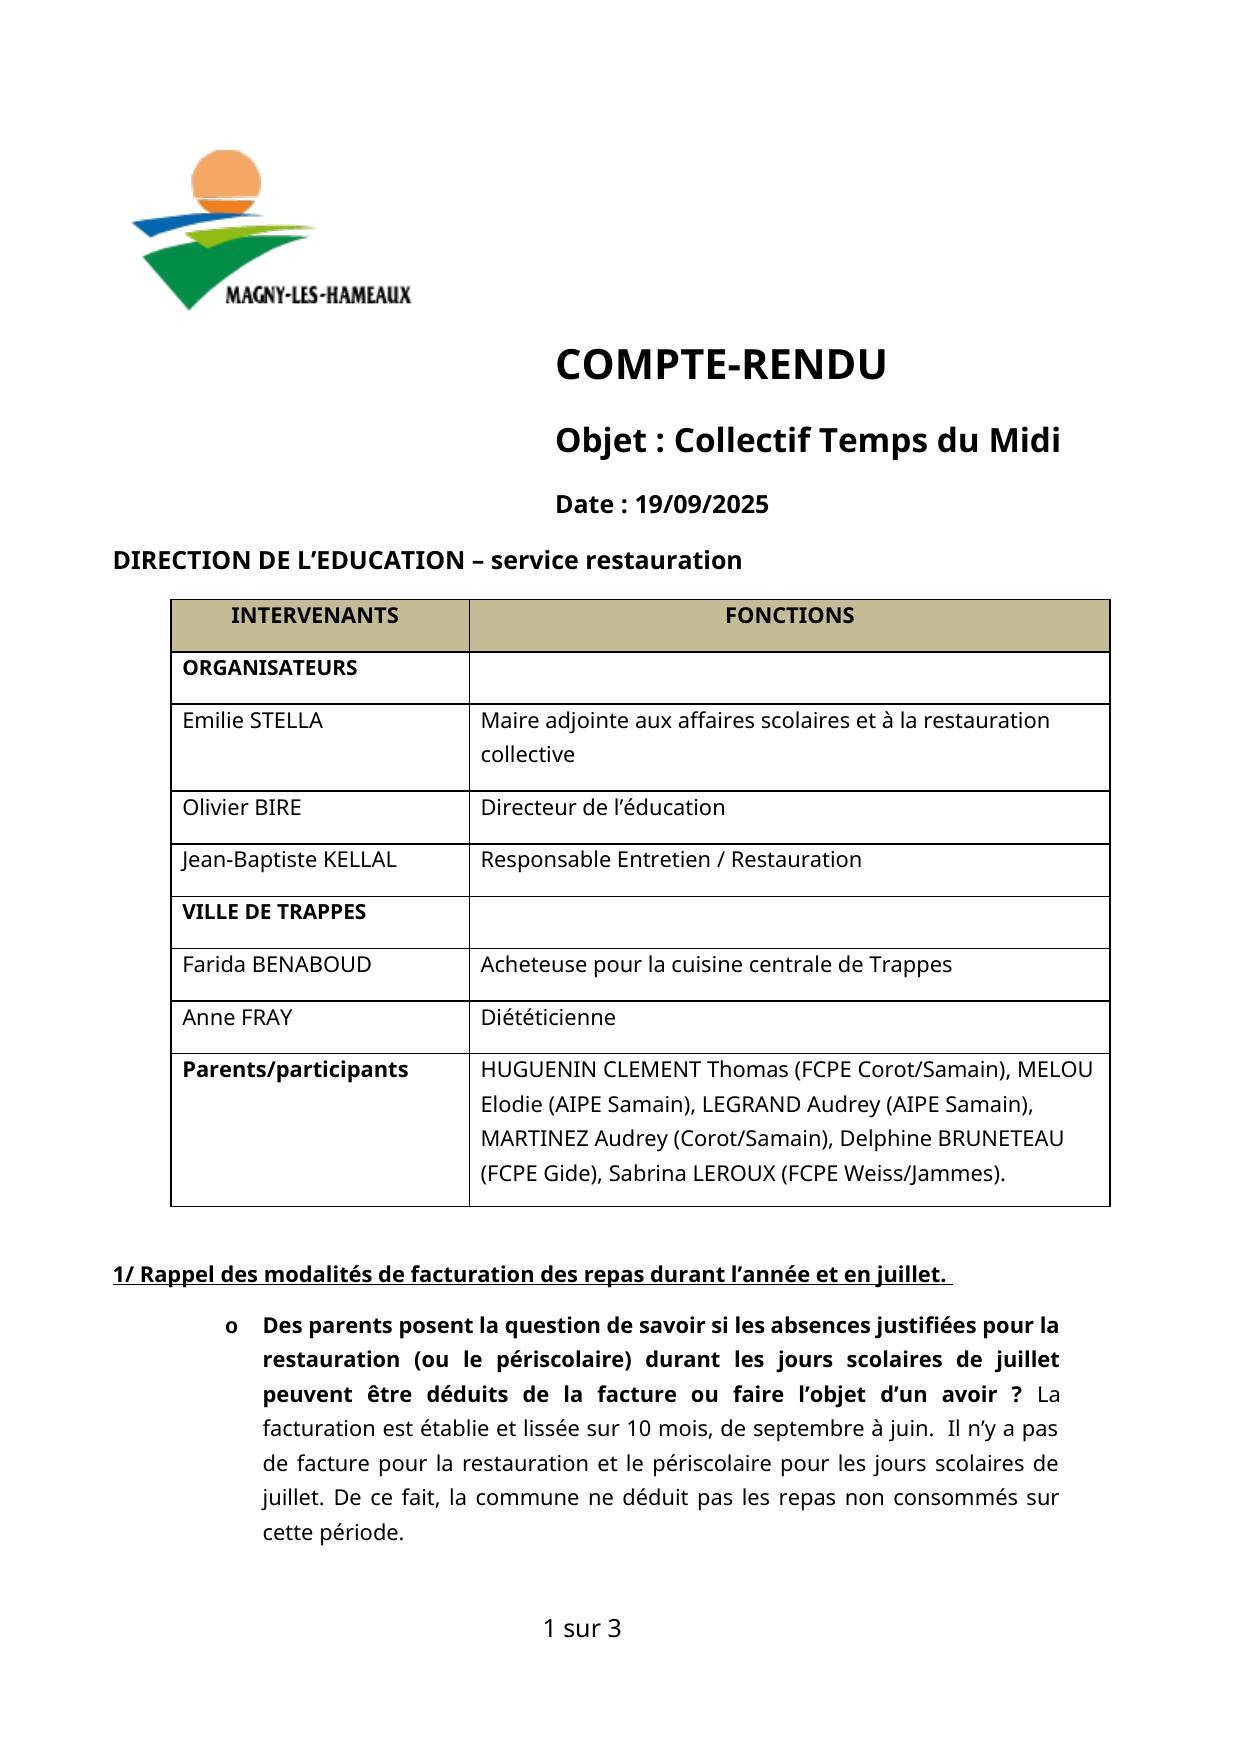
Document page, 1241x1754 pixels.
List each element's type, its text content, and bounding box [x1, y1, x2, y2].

table_header FONCTIONS [470, 600, 1109, 651]
text DIRECTION DE L’EDUCATION – service restauration [112, 542, 1128, 577]
table_cell VILLE DE TRAPPES [172, 897, 469, 947]
table_cell Emilie STELLA [172, 705, 469, 790]
table_cell Maire adjointe aux affaires scolaires et à la restauration collective [470, 705, 1109, 790]
table_cell Farida BENABOUD [172, 949, 469, 1000]
text Objet : Collectif Temps du Midi [555, 417, 1128, 462]
text 1/ Rappel des modalités de facturation des repas durant l’année et en juillet. [112, 1258, 1061, 1288]
table_cell Olivier BIRE [172, 792, 469, 843]
table_cell ORGANISATEURS [172, 653, 469, 703]
table_cell HUGUENIN CLEMENT Thomas (FCPE Corot/Samain), MELOU Elodie (AIPE Samain), LEGRAND Audrey (AIPE Samain), MARTINEZ Audrey (Corot/Samain), Delphine BRUNETEAU (FCPE Gide), Sabrina LEROUX (FCPE Weiss/Jammes). [470, 1054, 1109, 1206]
text COMPTE-RENDU [555, 334, 1128, 391]
table_header INTERVENANTS [172, 600, 469, 651]
table_cell Diététicienne [470, 1002, 1109, 1053]
table_cell [470, 897, 1109, 947]
table_cell Responsable Entretien / Restauration [470, 845, 1109, 896]
list Des parents posent la question de savoir si les absences justifiées pour la restauration (ou le périscolaire) durant les jours scolaires de juillet peuvent être déduits de la facture ou faire l’objet d’un avoir ? La facturation est établie et lissée sur 10 mois, de septembre à juin. Il n’y a pas de facture pour la restauration et le périscolaire pour les jours scolaires de juillet. De ce fait, la commune ne déduit pas les repas non consommés sur cette période. [225, 1310, 1061, 1547]
table_cell [470, 653, 1109, 703]
text Date : 19/09/2025 [555, 486, 1128, 520]
table_cell Parents/participants [172, 1054, 469, 1206]
table_cell Acheteuse pour la cuisine centrale de Trappes [470, 949, 1109, 1000]
table_cell Directeur de l’éducation [470, 792, 1109, 843]
table_cell Jean-Baptiste KELLAL [172, 845, 469, 896]
table_cell Anne FRAY [172, 1002, 469, 1053]
